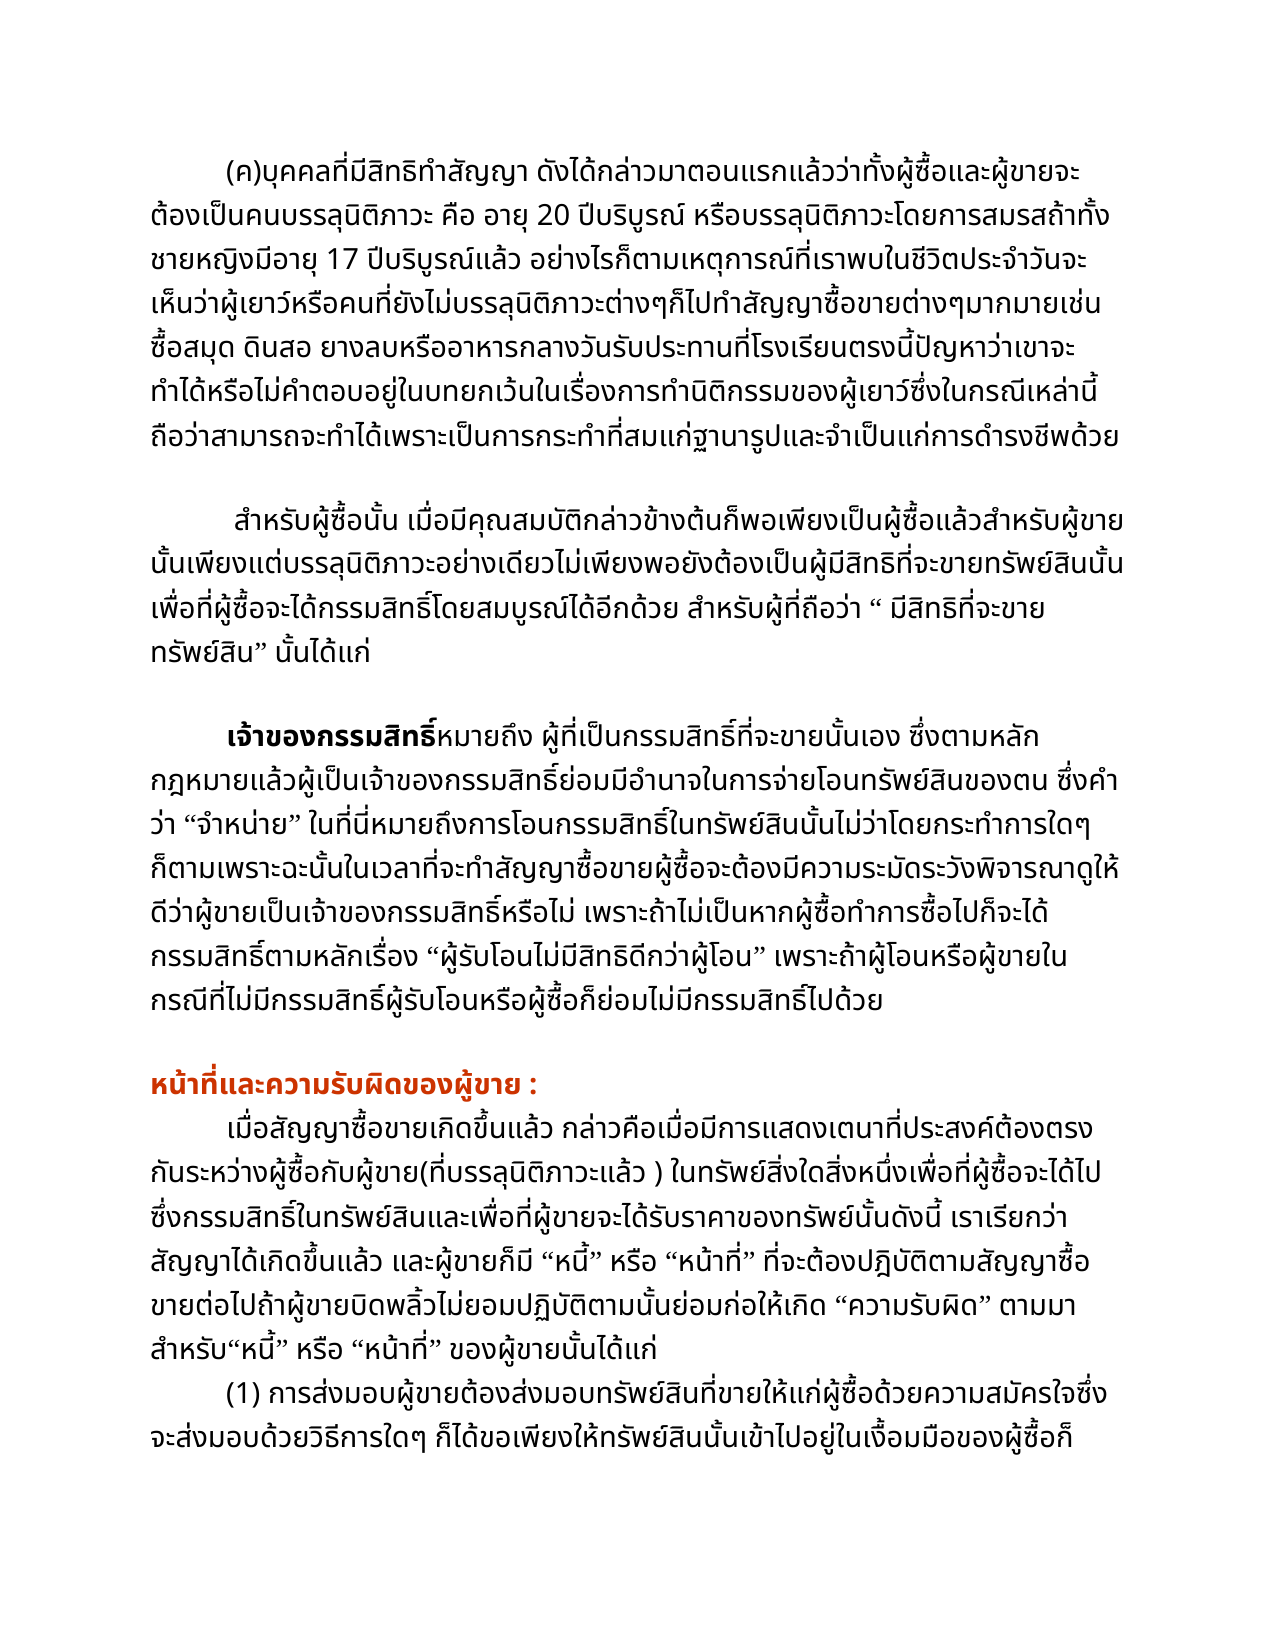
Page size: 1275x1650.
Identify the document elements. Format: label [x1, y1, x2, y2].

text [150, 150, 1125, 1461]
